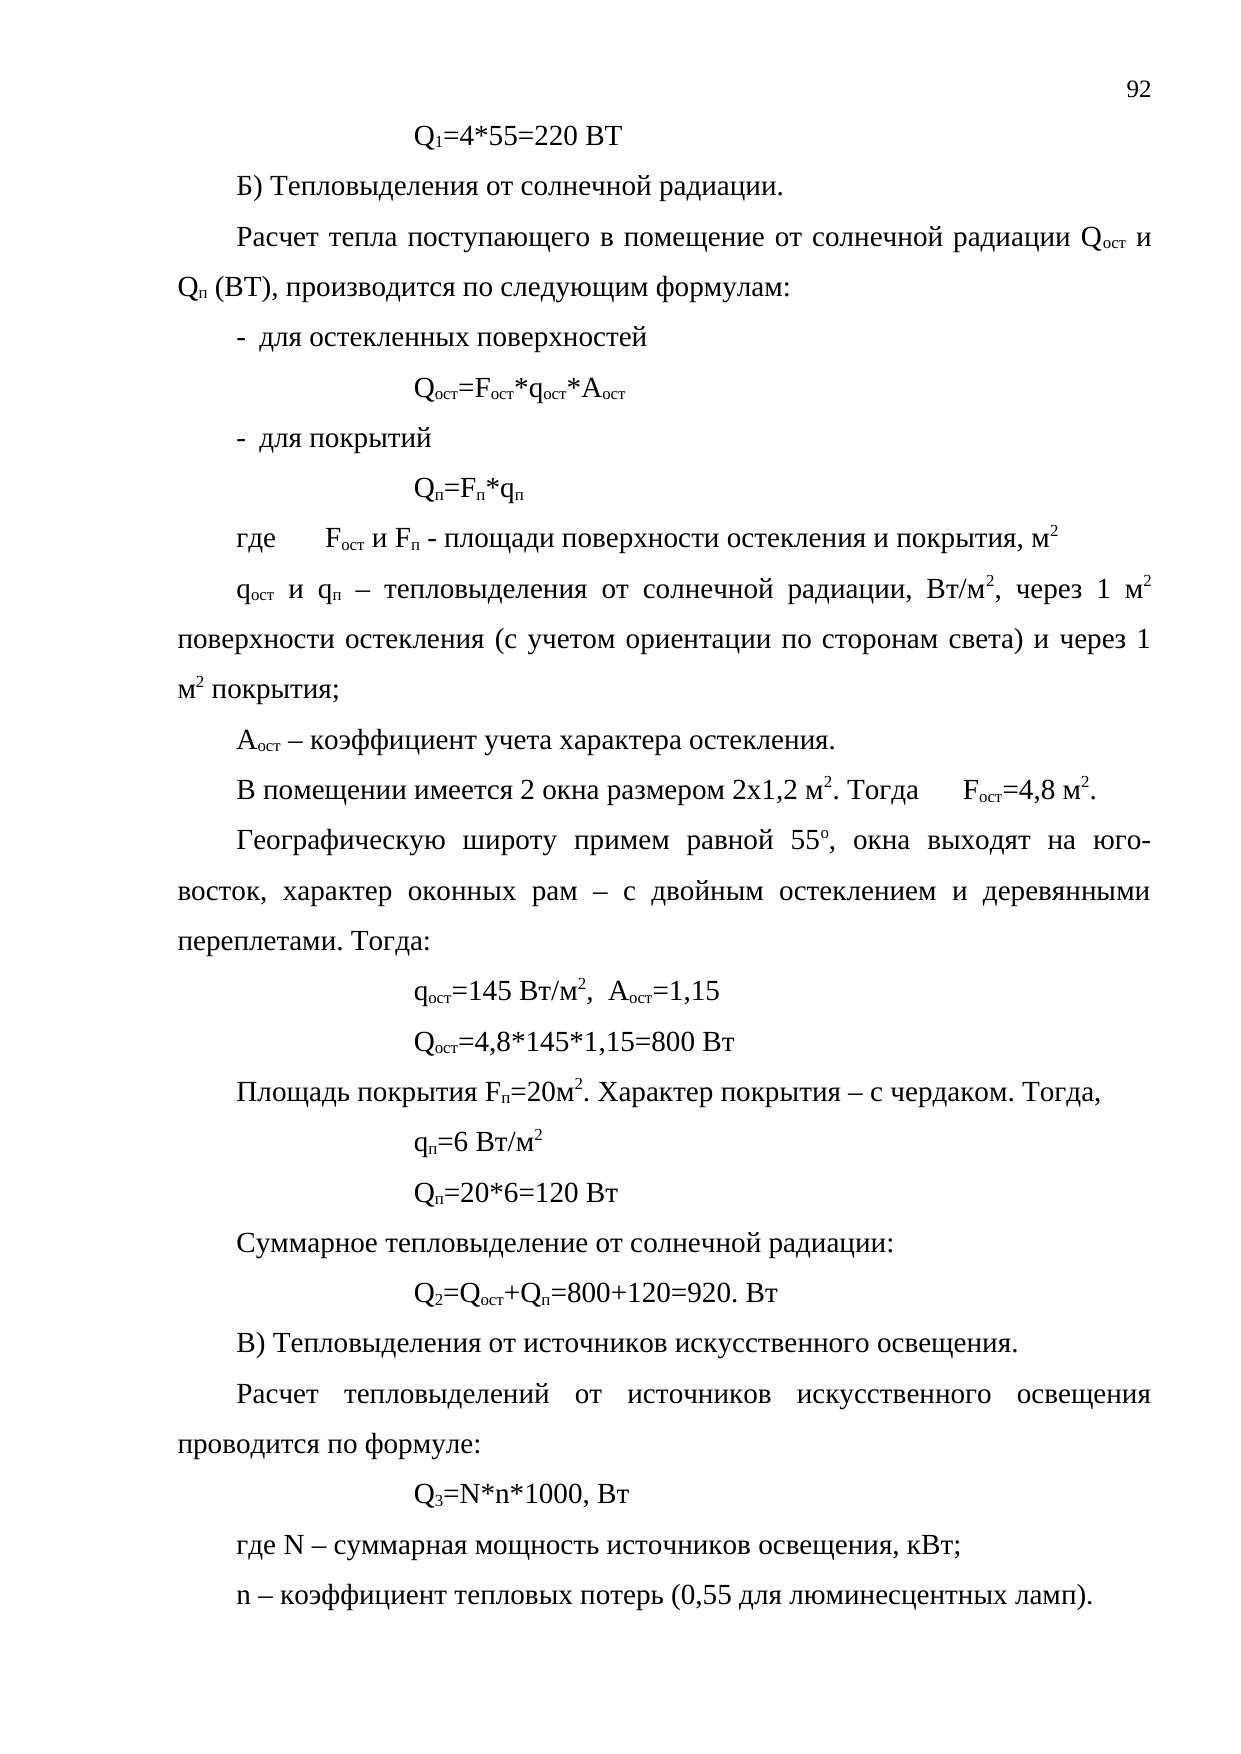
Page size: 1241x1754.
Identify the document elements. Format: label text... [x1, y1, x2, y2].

text qост и qп – тепловыделения от солнечной радиации, Вт/м2, через 1 м2 поверхности остекления (с учетом ориентации по сторонам света) и через 1 м2 покрытия; [177, 571, 1152, 705]
text Суммарное тепловыделение от солнечной радиации: [177, 1225, 1152, 1258]
text Q3=N*n*1000, Вт [177, 1477, 1152, 1510]
text Площадь покрытия Fп=20м2. Характер покрытия – с чердаком. Тогда, [177, 1074, 1152, 1108]
text Q1=4*55=220 ВТ [177, 118, 1152, 152]
text Qп=Fп*qп [177, 470, 1152, 504]
text Qост=Fост*qост*Aост [177, 370, 1152, 403]
text Б) Тепловыделения от солнечной радиации. [177, 168, 1152, 202]
text Расчет тепловыделений от источников искусственного освещения проводится по формуле: [177, 1376, 1152, 1460]
text Q2=Qост+Qп=800+120=920. Вт [177, 1275, 1152, 1309]
text Qост=4,8*145*1,15=800 Вт [177, 1024, 1152, 1057]
text Географическую широту примем равной 55о, окна выходят на юго-восток, характер оконных рам – с двойным остеклением и деревянными переплетами. Тогда: [177, 822, 1152, 957]
text где N – суммарная мощность источников освещения, кВт; [177, 1527, 1152, 1560]
list для покрытий [177, 420, 1152, 453]
text В помещении имеется 2 окна размером 2х1,2 м2. Тогда Fост=4,8 м2. [177, 772, 1152, 806]
text n – коэффициент тепловых потерь (0,55 для люминесцентных ламп). [177, 1577, 1152, 1611]
list для остекленных поверхностей [177, 319, 1152, 353]
text Расчет тепла поступающего в помещение от солнечной радиации Qост и Qп (ВТ), производится по следующим формулам: [177, 219, 1152, 303]
text Qп=20*6=120 Вт [177, 1175, 1152, 1208]
text Аост – коэффициент учета характера остекления. [177, 722, 1152, 755]
text qост=145 Вт/м2, Аост=1,15 [177, 973, 1152, 1007]
text В) Тепловыделения от источников искусственного освещения. [177, 1326, 1152, 1359]
text где Fост и Fп - площади поверхности остекления и покрытия, м2 [177, 521, 1152, 554]
text qп=6 Вт/м2 [177, 1124, 1152, 1158]
